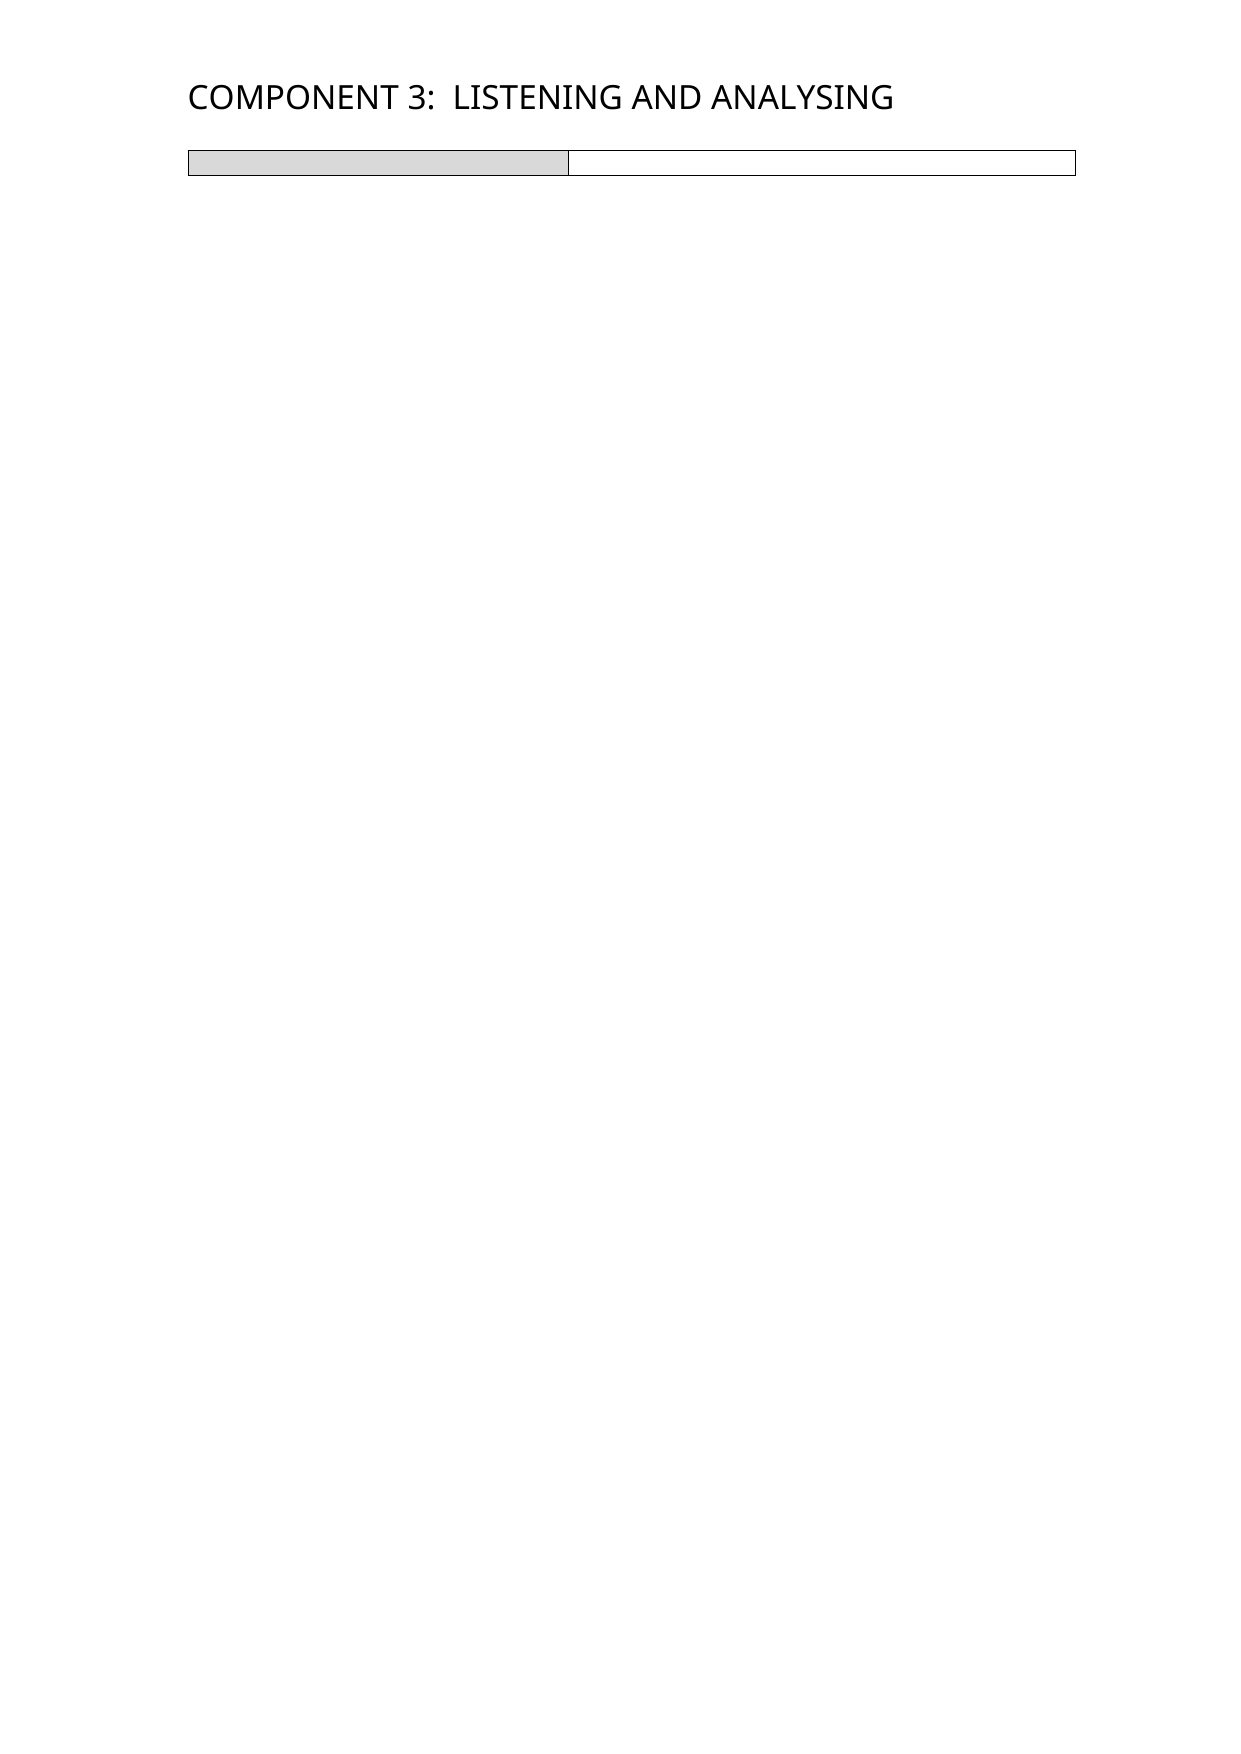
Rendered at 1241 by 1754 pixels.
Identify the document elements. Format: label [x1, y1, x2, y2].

table_cell [189, 151, 568, 175]
table_cell [569, 151, 1075, 175]
